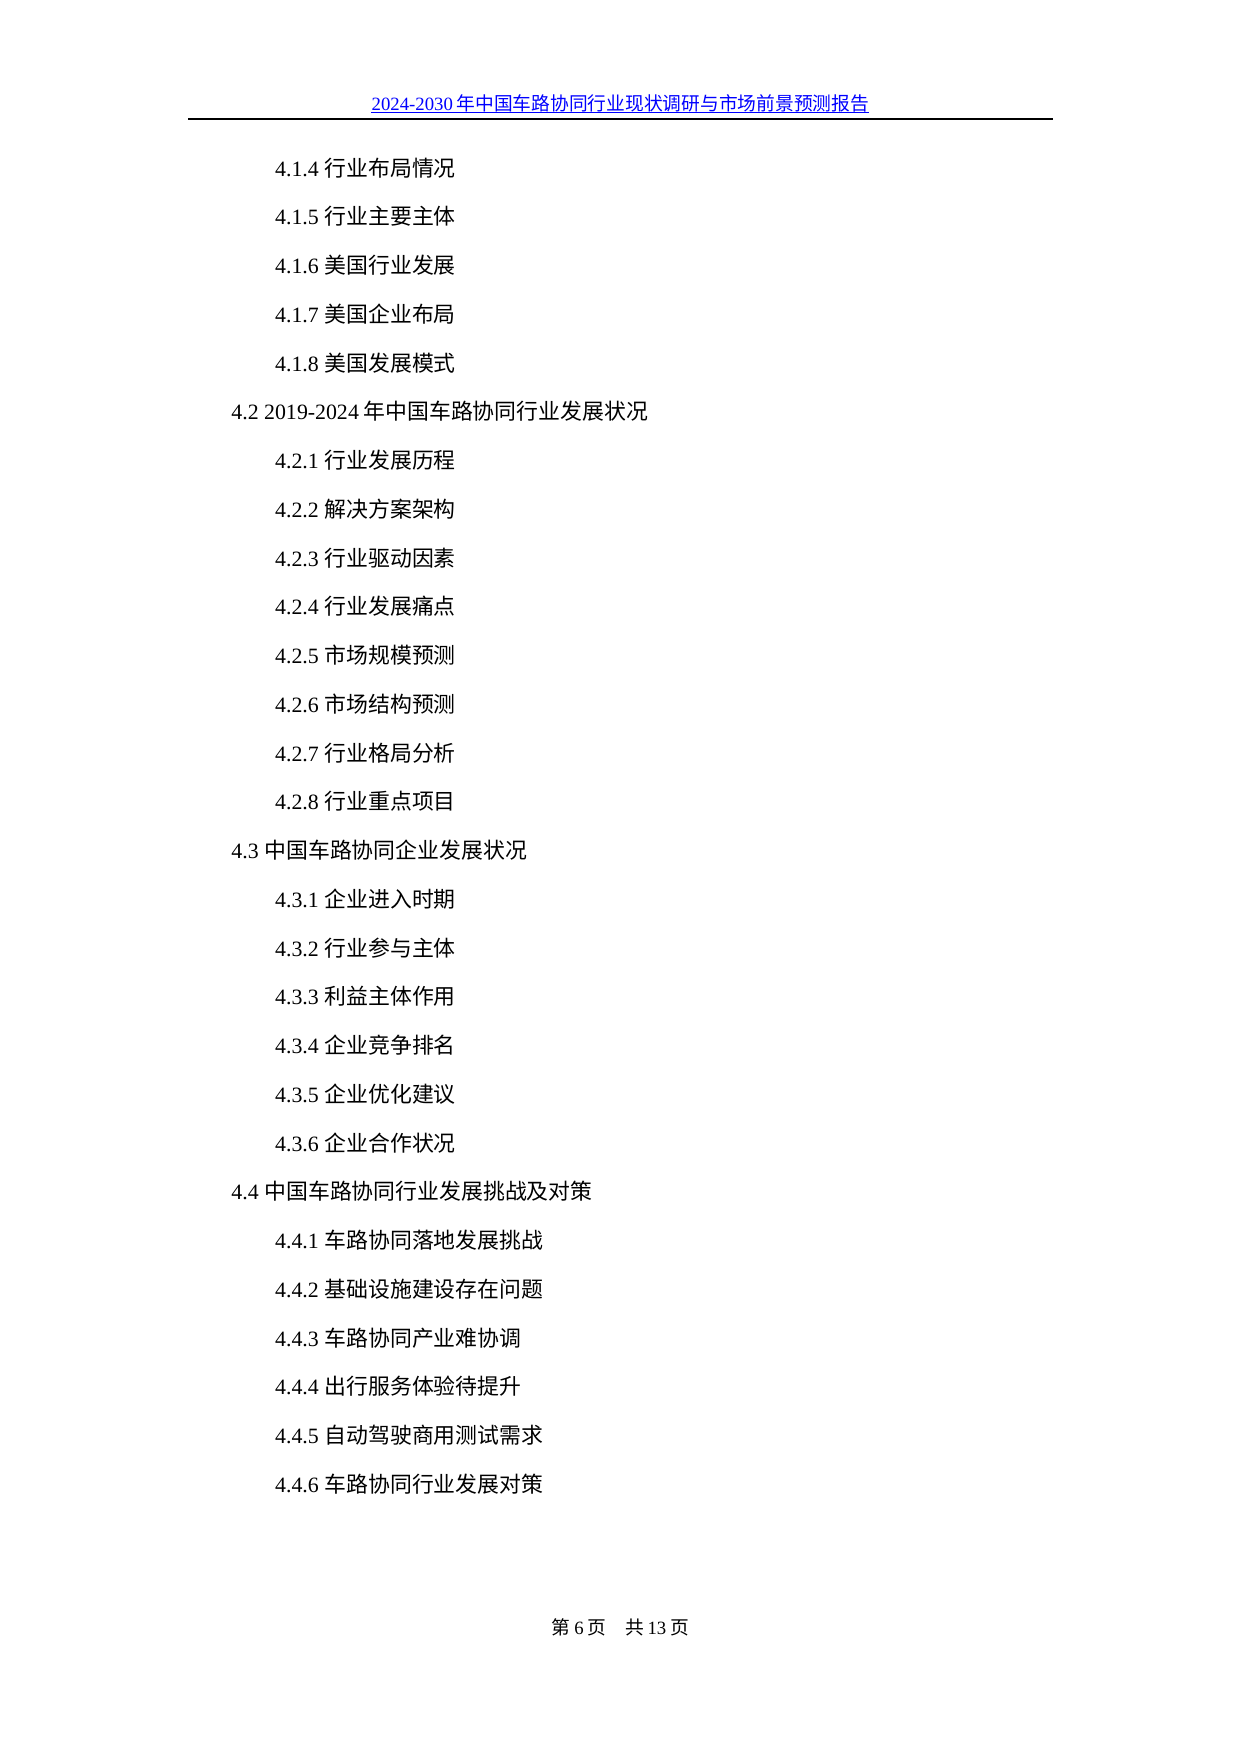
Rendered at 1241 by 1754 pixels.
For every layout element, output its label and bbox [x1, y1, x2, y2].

text [187, 150, 1053, 1499]
